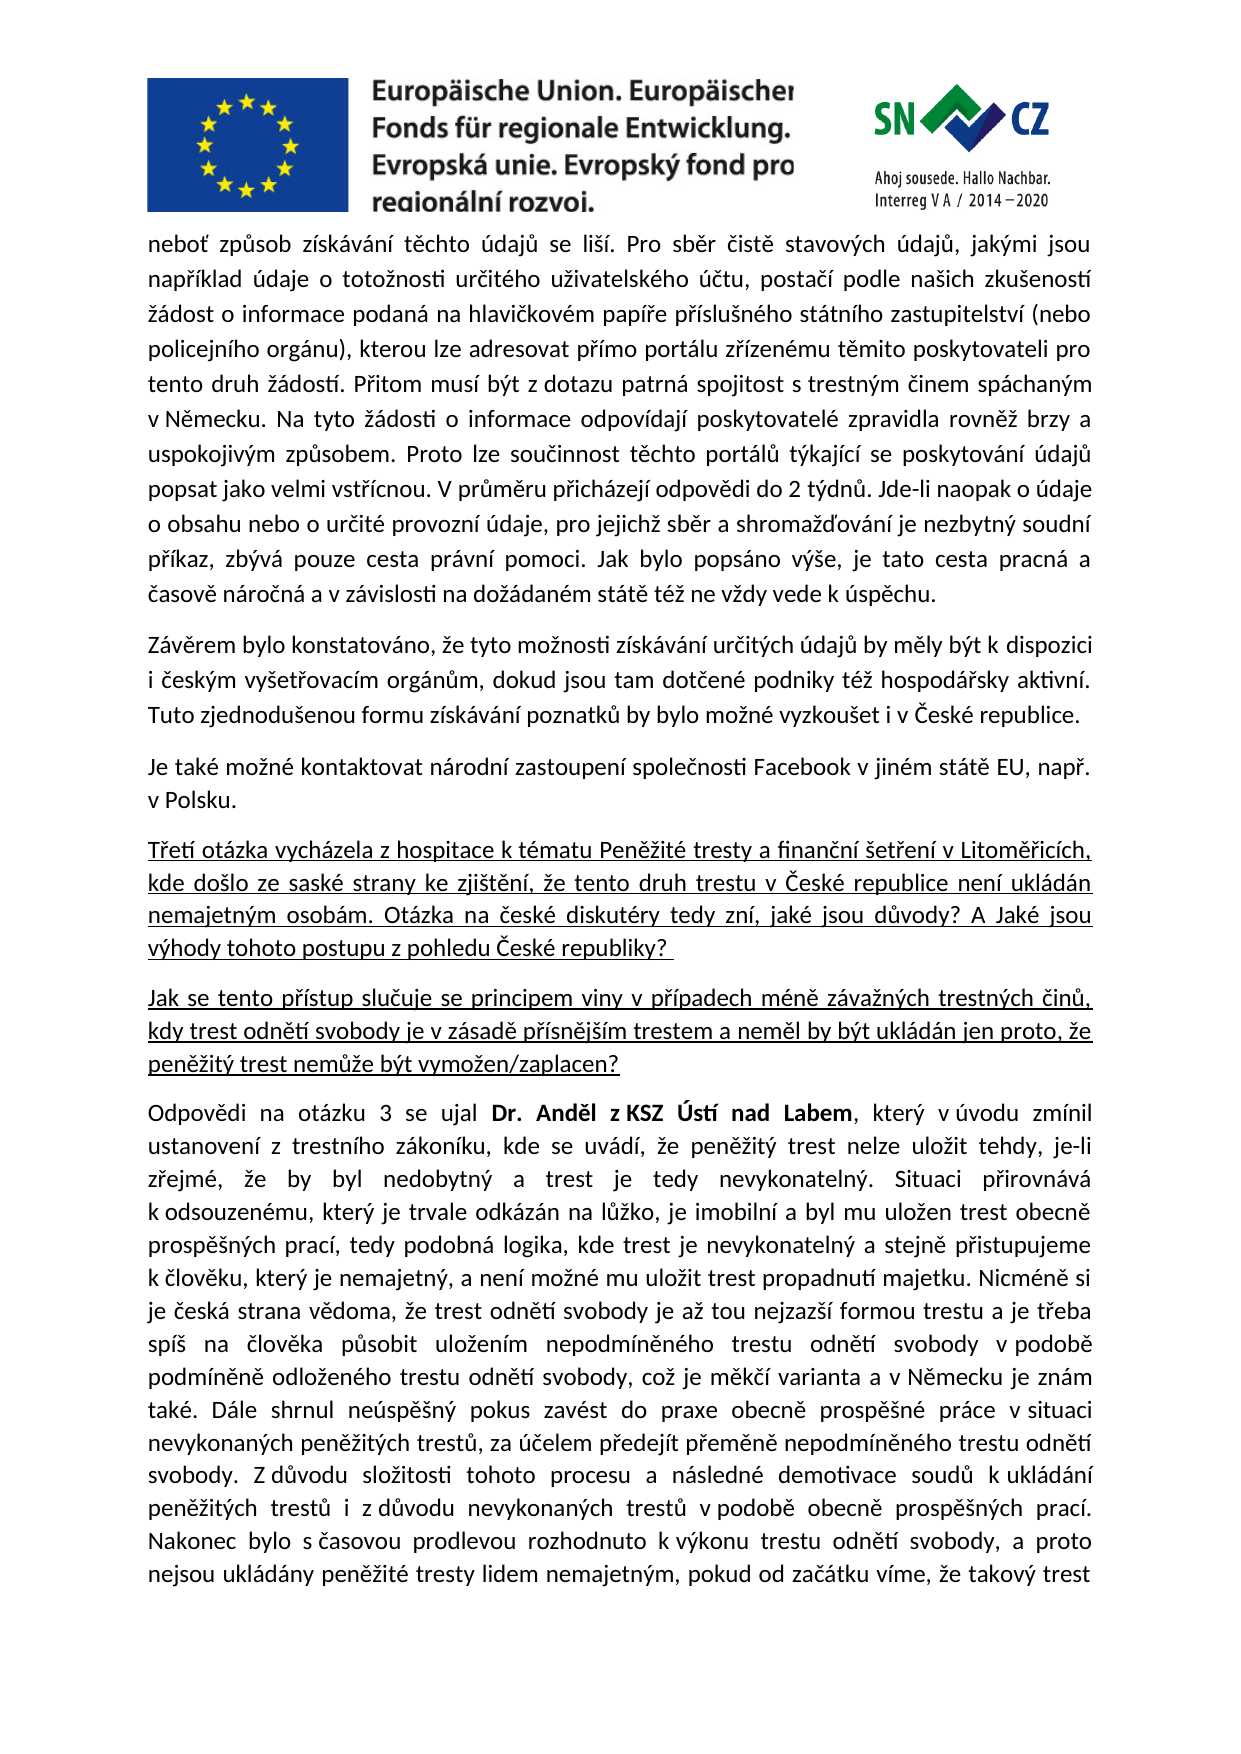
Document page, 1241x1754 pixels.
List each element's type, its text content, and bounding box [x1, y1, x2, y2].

text Třetí otázka vycházela z hospitace k tématu Peněžité tresty a finanční šetření v Litoměřicích, kde došlo ze saské strany ke zjištění, že tento druh trestu v České republice není ukládán nemajetným osobám. Otázka na české diskutéry tedy zní, jaké jsou důvody? A Jaké jsou výhody tohoto postupu z pohledu České republiky? [148, 894, 1093, 926]
picture [147, 78, 793, 212]
text Jak se tento přístup slučuje se principem viny v případech méně závažných trestných činů, kdy trest odnětí svobody je v zásadě přísnějším trestem a neměl by být ukládán jen proto, že peněžitý trest nemůže být vymožen/zaplacen? [148, 1010, 1093, 1041]
picture [850, 59, 1069, 226]
text Třetí otázka vycházela z hospitace k tématu Peněžité tresty a finanční šetření v Litoměřicích, kde došlo ze saské strany ke zjištění, že tento druh trestu v České republice není ukládán nemajetným osobám. Otázka na české diskutéry tedy zní, jaké jsou důvody? A Jaké jsou výhody tohoto postupu z pohledu České republiky? [148, 927, 1093, 963]
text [148, 162, 1093, 608]
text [148, 1098, 1093, 1589]
text Je také možné kontaktovat národní zastoupení společnosti Facebook v jiném státě EU, např. v Polsku. [148, 751, 1093, 815]
text Jak se tento přístup slučuje se principem viny v případech méně závažných trestných činů, kdy trest odnětí svobody je v zásadě přísnějším trestem a neměl by být ukládán jen proto, že peněžitý trest nemůže být vymožen/zaplacen? [148, 1043, 1093, 1078]
text Jak se tento přístup slučuje se principem viny v případech méně závažných trestných činů, kdy trest odnětí svobody je v zásadě přísnějším trestem a neměl by být ukládán jen proto, že peněžitý trest nemůže být vymožen/zaplacen? [148, 982, 1093, 1008]
text Třetí otázka vycházela z hospitace k tématu Peněžité tresty a finanční šetření v Litoměřicích, kde došlo ze saské strany ke zjištění, že tento druh trestu v České republice není ukládán nemajetným osobám. Otázka na české diskutéry tedy zní, jaké jsou důvody? A Jaké jsou výhody tohoto postupu z pohledu České republiky? [148, 834, 1093, 893]
text Závěrem bylo konstatováno, že tyto možnosti získávání určitých údajů by měly být k dispozici i českým vyšetřovacím orgánům, dokud jsou tam dotčené podniky též hospodářsky aktivní. Tuto zjednodušenou formu získávání poznatků by bylo možné vyzkoušet i v České republice. [148, 630, 1093, 730]
